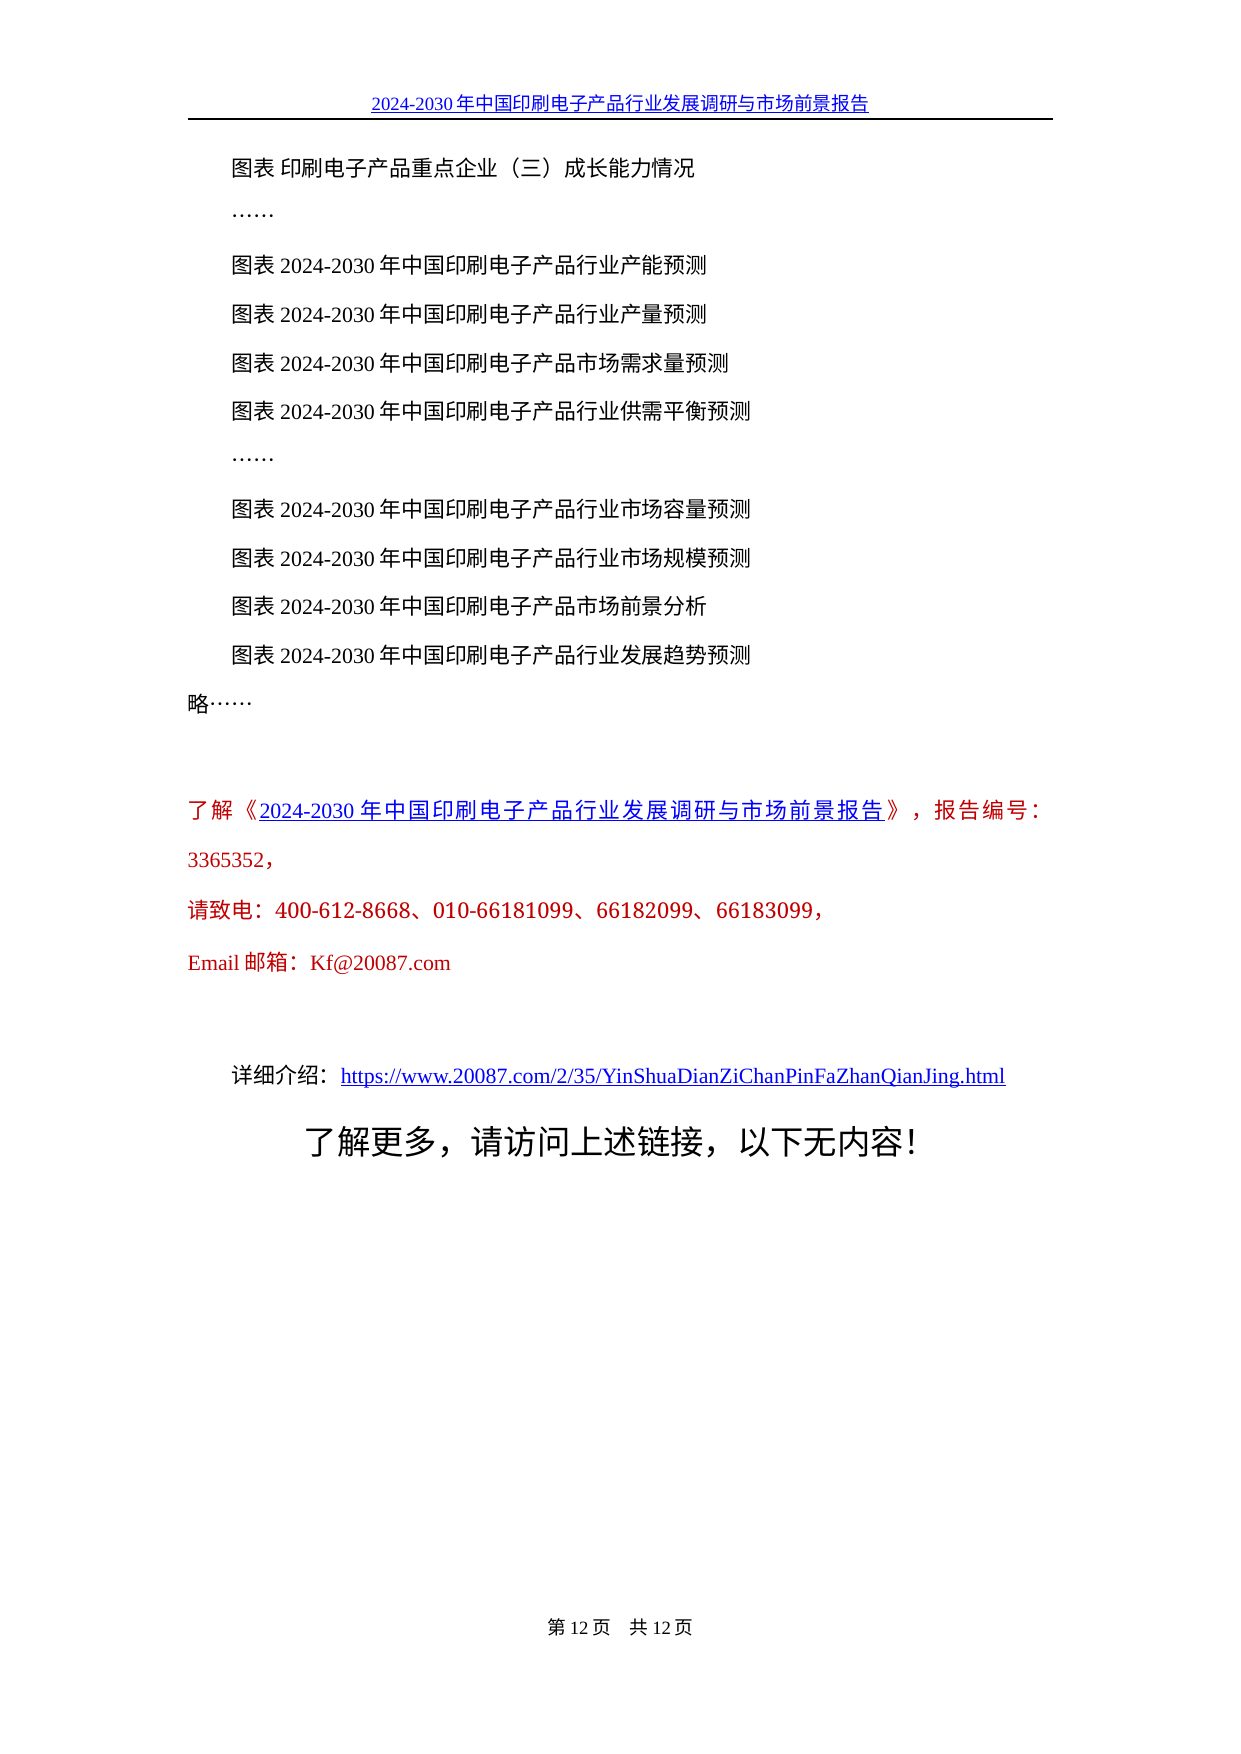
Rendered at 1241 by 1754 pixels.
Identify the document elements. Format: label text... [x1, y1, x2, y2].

text 请致电：400-612-8668、010-66181099、66182099、66183099， [187, 893, 1053, 926]
text 了解《2024-2030年中国印刷电子产品行业发展调研与市场前景报告》，报告编号：3365352， [187, 793, 1053, 874]
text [187, 150, 1053, 719]
text 详细介绍：https://www.20087.com/2/35/YinShuaDianZiChanPinFaZhanQianJing.html [187, 1058, 1053, 1090]
text Email邮箱：Kf@20087.com [187, 945, 1053, 977]
title 了解更多，请访问上述链接，以下无内容！ [187, 1108, 1053, 1173]
